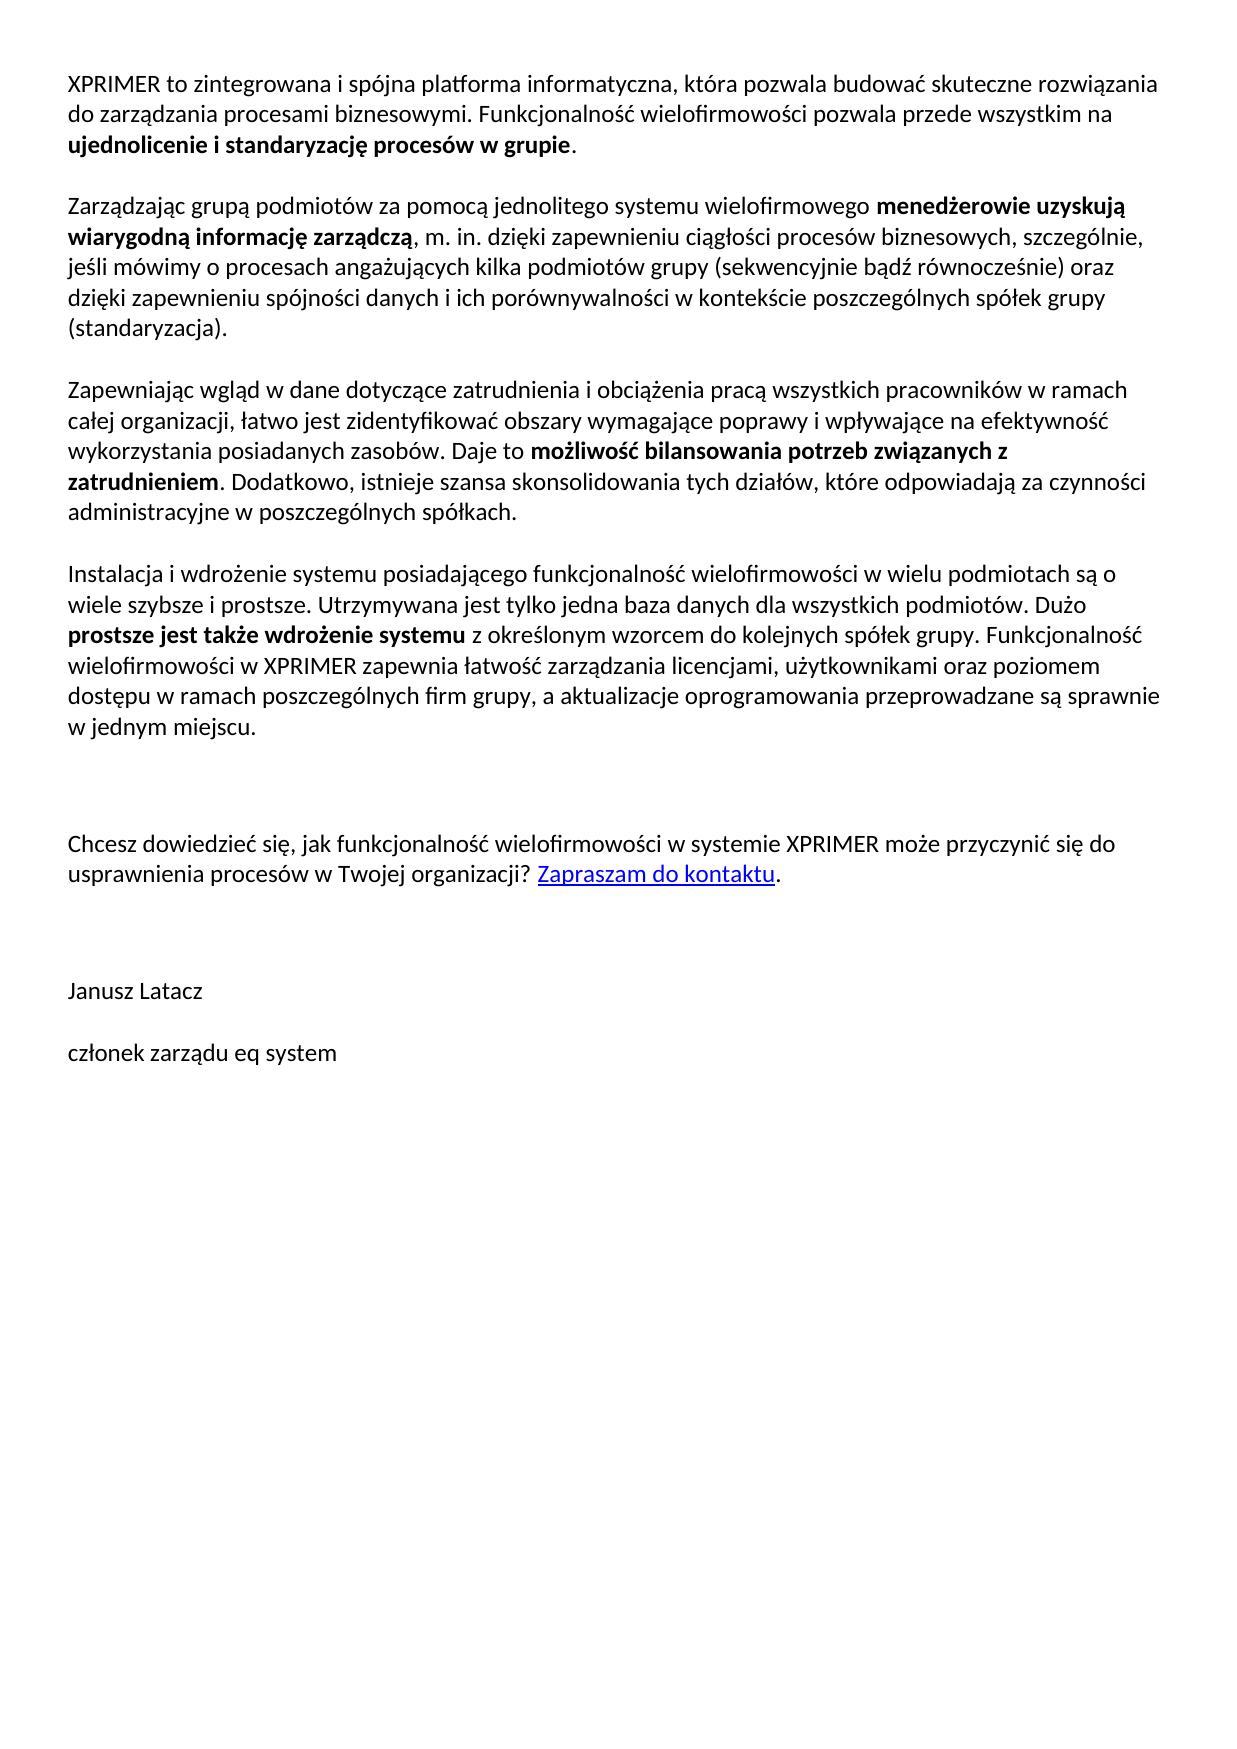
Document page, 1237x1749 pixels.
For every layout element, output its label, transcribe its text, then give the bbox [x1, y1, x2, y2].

text Zarządzając grupą podmiotów za pomocą jednolitego systemu wielofirmowego menedżerowie uzyskują wiarygodną informację zarządczą, m. in. dzięki zapewnieniu ciągłości procesów biznesowych, szczególnie, jeśli mówimy o procesach angażujących kilka podmiotów grupy (sekwencyjnie bądź równocześnie) oraz dzięki zapewnieniu spójności danych i ich porównywalności w kontekście poszczególnych spółek grupy (standaryzacja). [68, 191, 1169, 343]
text członek zarządu eq system [68, 1037, 1169, 1068]
text Janusz Latacz [68, 975, 1169, 1006]
text Instalacja i wdrożenie systemu posiadającego funkcjonalność wielofirmowości w wielu podmiotach są o wiele szybsze i prostsze. Utrzymywana jest tylko jedna baza danych dla wszystkich podmiotów. Dużo prostsze jest także wdrożenie systemu z określonym wzorcem do kolejnych spółek grupy. Funkcjonalność wielofirmowości w XPRIMER zapewnia łatwość zarządzania licencjami, użytkownikami oraz poziomem dostępu w ramach poszczególnych firm grupy, a aktualizacje oprogramowania przeprowadzane są sprawnie w jednym miejscu. [68, 558, 1169, 741]
text Chcesz dowiedzieć się, jak funkcjonalność wielofirmowości w systemie XPRIMER może przyczynić się do usprawnienia procesów w Twojej organizacji? Zapraszam do kontaktu. [68, 828, 1169, 889]
text XPRIMER to zintegrowana i spójna platforma informatyczna, która pozwala budować skuteczne rozwiązania do zarządzania procesami biznesowymi. Funkcjonalność wielofirmowości pozwala przede wszystkim na ujednolicenie i standaryzację procesów w grupie. [68, 68, 1169, 159]
text Zapewniając wgląd w dane dotyczące zatrudnienia i obciążenia pracą wszystkich pracowników w ramach całej organizacji, łatwo jest zidentyfikować obszary wymagające poprawy i wpływające na efektywność wykorzystania posiadanych zasobów. Daje to możliwość bilansowania potrzeb związanych z zatrudnieniem. Dodatkowo, istnieje szansa skonsolidowania tych działów, które odpowiadają za czynności administracyjne w poszczególnych spółkach. [68, 374, 1169, 527]
